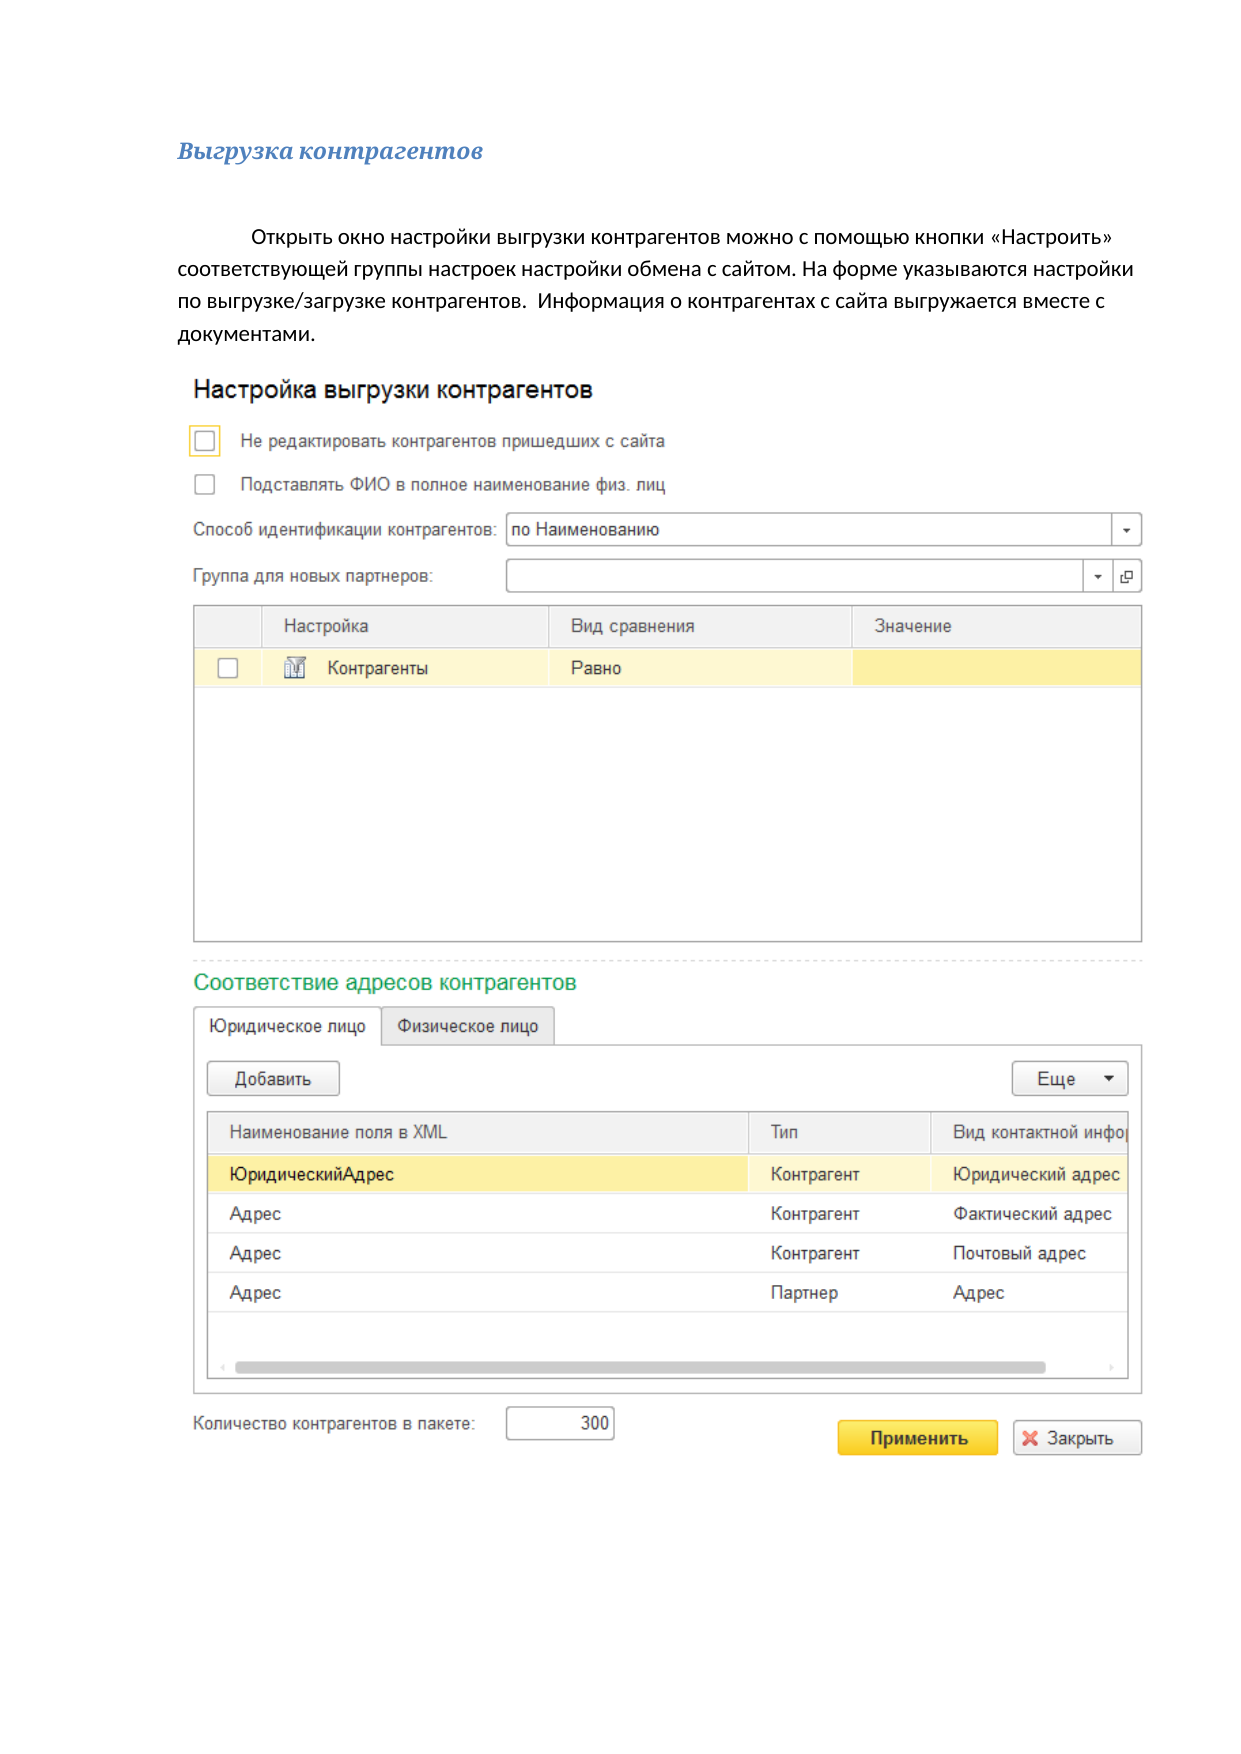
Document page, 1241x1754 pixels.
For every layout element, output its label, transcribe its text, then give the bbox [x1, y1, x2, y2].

text Открыть окно настройки выгрузки контрагентов можно с помощью кнопки «Настроить» соответствующей группы настроек настройки обмена с сайтом. На форме указываются настройки по выгрузке/загрузке контрагентов. Информация о контрагентах с сайта выгружается вместе с документами. [177, 222, 1152, 347]
subtitle Выгрузка контрагентов [177, 139, 1152, 165]
picture [177, 371, 1152, 1465]
